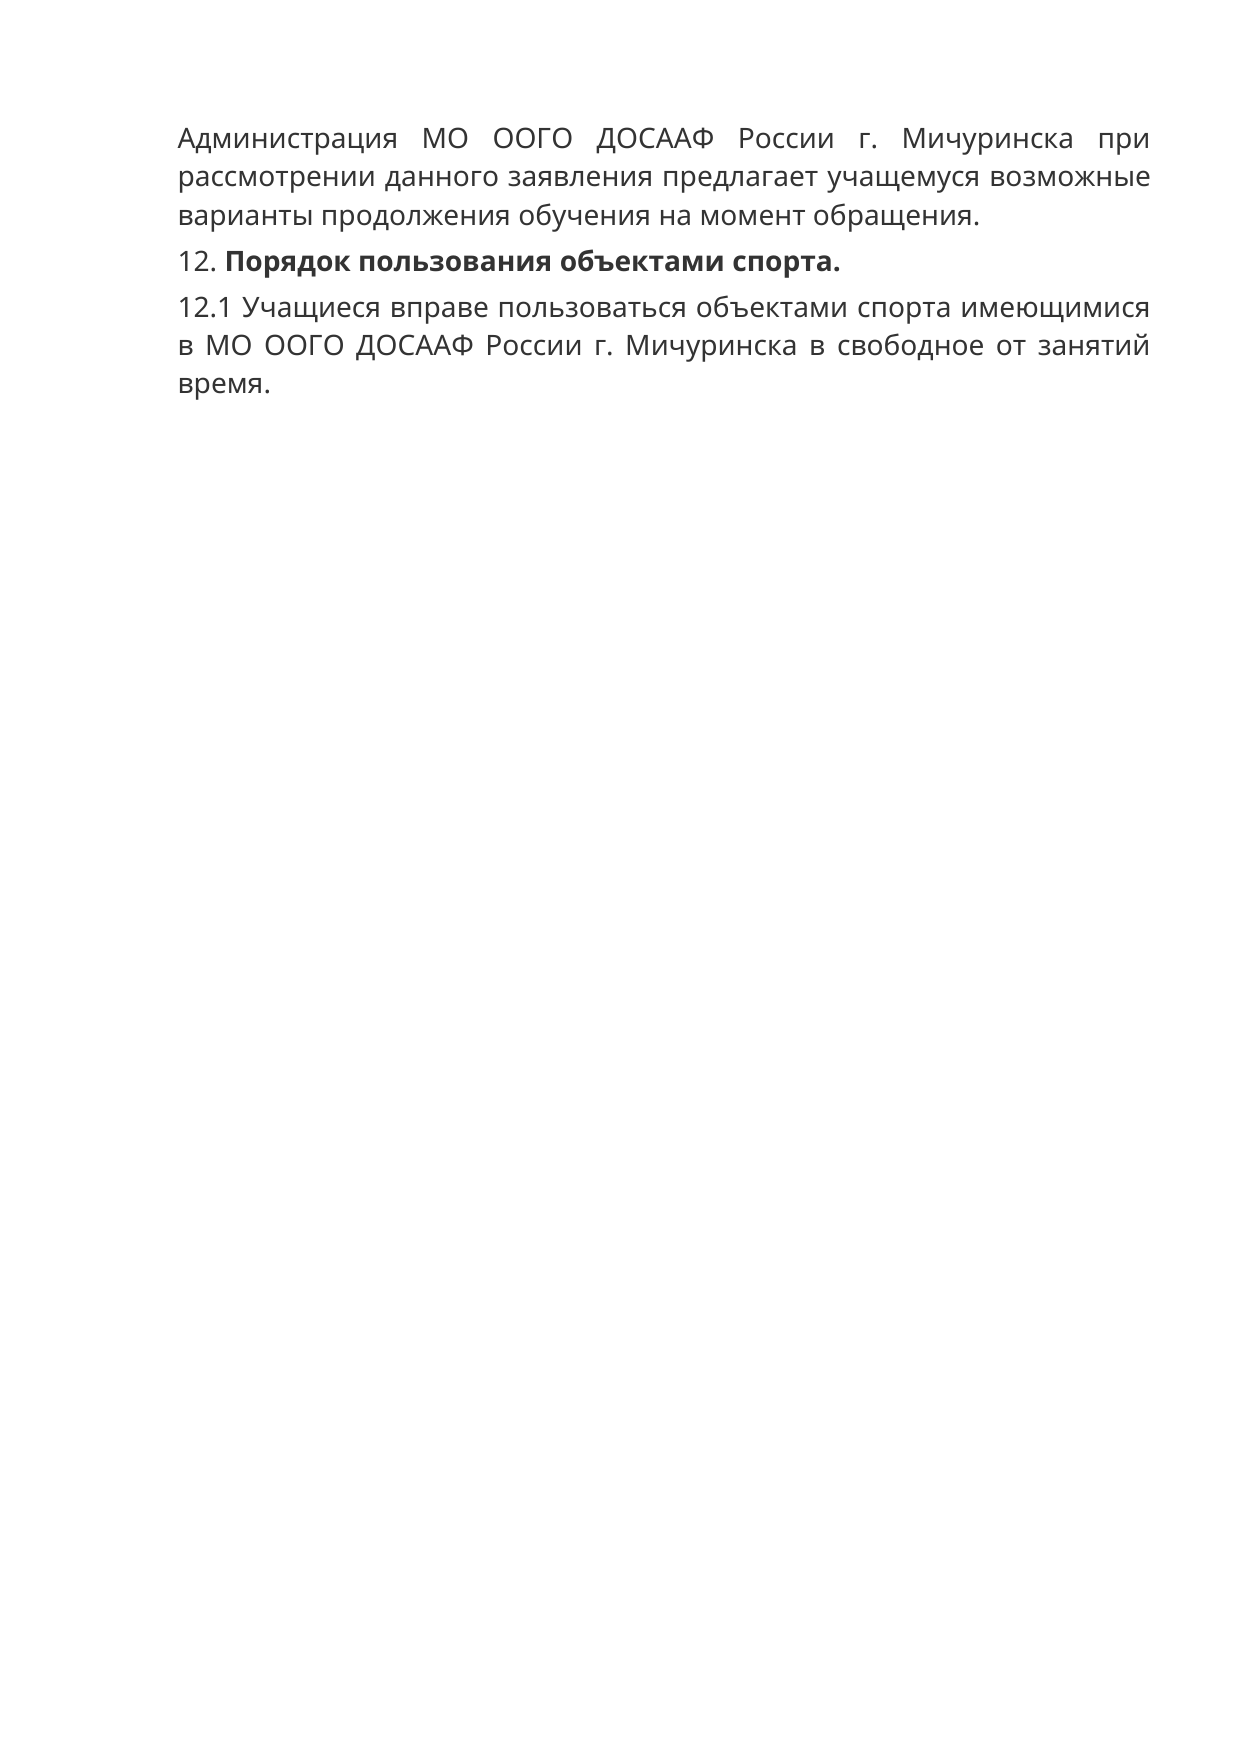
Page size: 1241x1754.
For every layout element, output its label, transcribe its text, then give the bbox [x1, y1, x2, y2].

text 12. Порядок пользования объектами спорта. [177, 241, 1152, 279]
text Администрация МО ООГО ДОСААФ России г. Мичуринска при рассмотрении данного заявления предлагает учащемуся возможные варианты продолжения обучения на момент обращения. [177, 118, 1152, 233]
text 12.1 Учащиеся вправе пользоваться объектами спорта имеющимися в МО ООГО ДОСААФ России г. Мичуринска в свободное от занятий время. [177, 287, 1152, 402]
